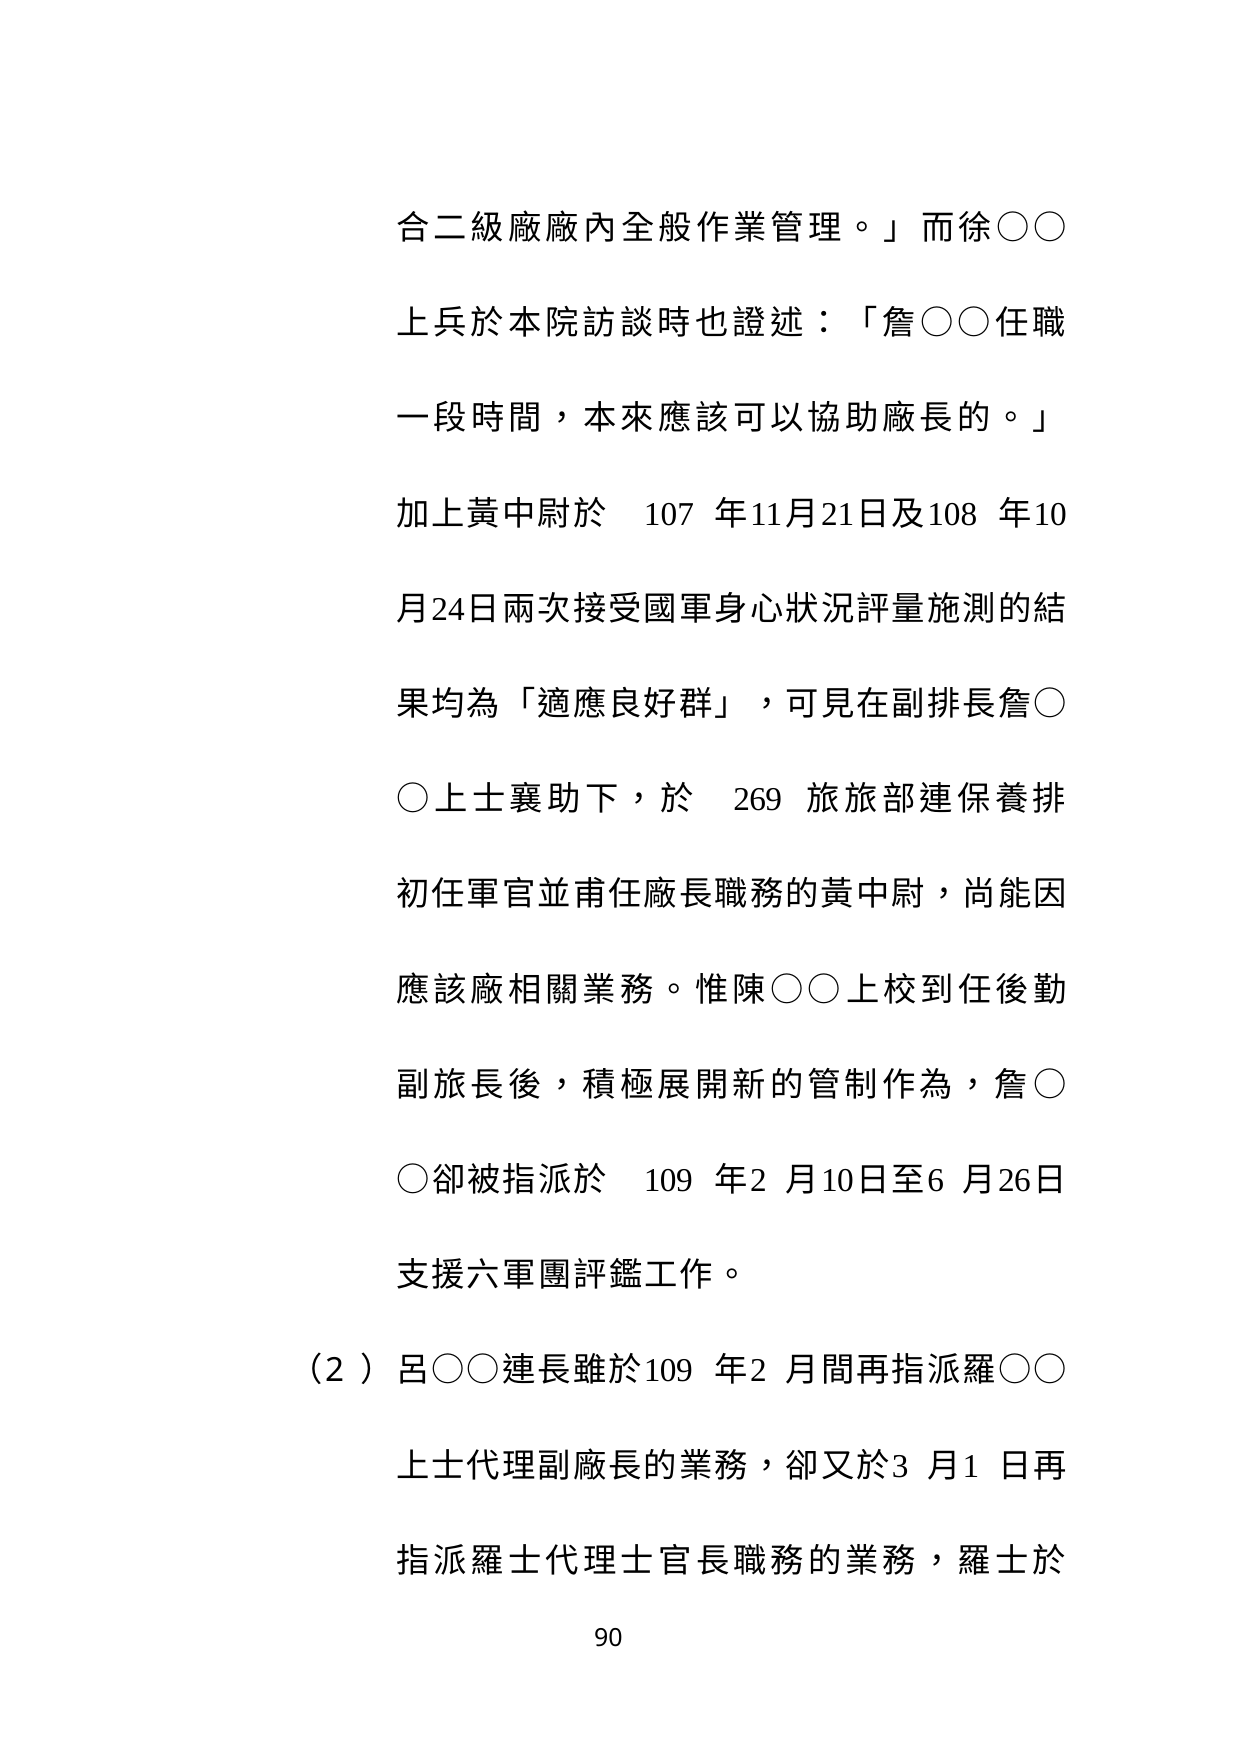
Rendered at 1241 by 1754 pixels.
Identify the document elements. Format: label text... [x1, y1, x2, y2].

subtitle 呂○○連長雖於109年2月間再指派羅○○上士代理副廠長的業務，卻又於3月1日再指派羅士代理士官長職務的業務，羅士於警詢時及本院訪談時，即坦言僅能以士官長的業務為優先，難以經常進廠協助；證人B7、B8、B9也證稱羅士因身兼多職而每週僅能到廠1次： [272, 939, 1069, 1605]
